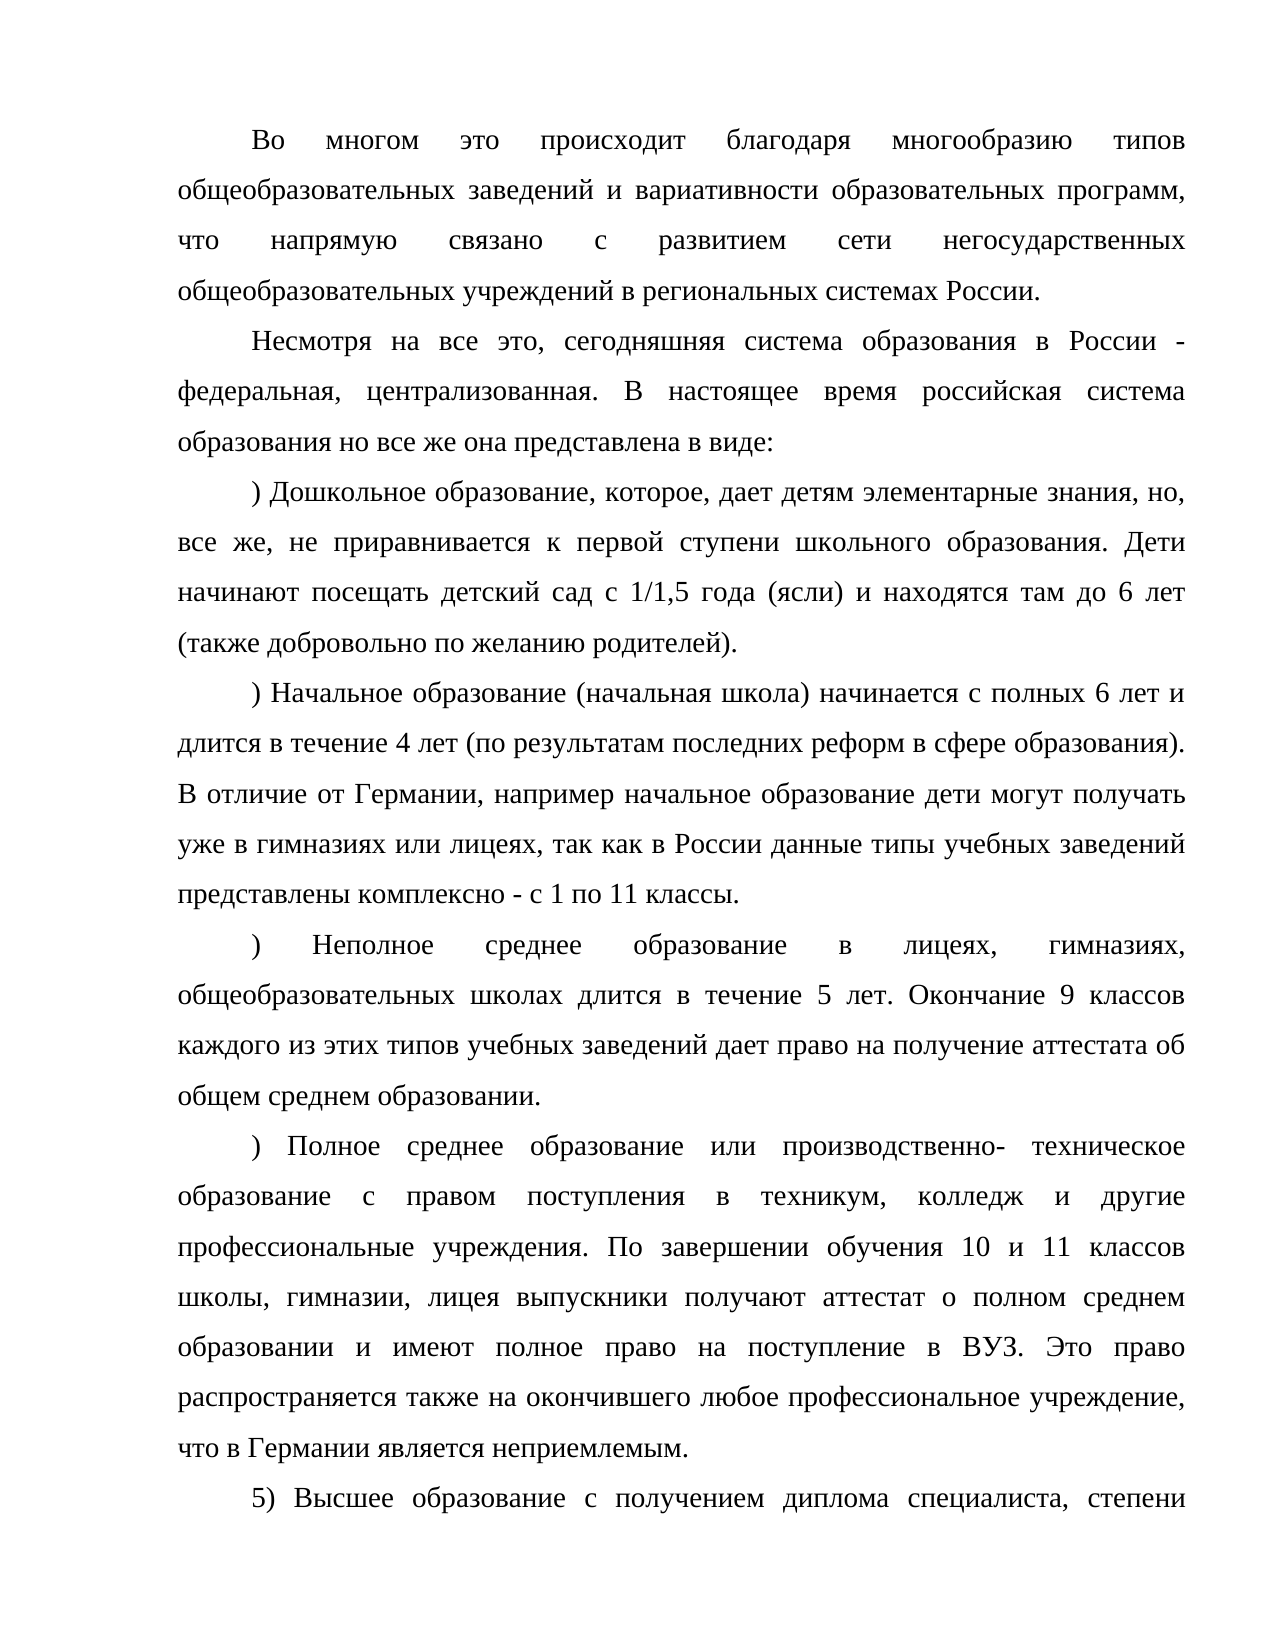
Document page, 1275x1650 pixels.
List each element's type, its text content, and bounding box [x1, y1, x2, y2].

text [177, 1480, 1186, 1514]
text ) Дошкольное образование, которое, дает детям элементарные знания, но, все же, не приравнивается к первой ступени школьного образования. Дети начинают посещать детский сад с 1/1,5 года (ясли) и находятся там до 6 лет (также добровольно по желанию родителей). [177, 474, 1186, 658]
text Несмотря на все это, сегодняшняя система образования в России - федеральная, централизованная. В настоящее время российская система образования но все же она представлена в виде: [177, 323, 1186, 457]
text Во многом это происходит благодаря многообразию типов общеобразовательных заведений и вариативности образовательных программ, что напрямую связано с развитием сети негосударственных общеобразовательных учреждений в региональных системах России. [177, 122, 1186, 306]
text ) Начальное образование (начальная школа) начинается с полных 6 лет и длится в течение 4 лет (по результатам последних реформ в сфере образования). В отличие от Германии, например начальное образование дети могут получать уже в гимназиях или лицеях, так как в России данные типы учебных заведений представлены комплексно - с 1 по 11 классы. [177, 675, 1186, 910]
text ) Неполное среднее образование в лицеях, гимназиях, общеобразовательных школах длится в течение 5 лет. Окончание 9 классов каждого из этих типов учебных заведений дает право на получение аттестата об общем среднем образовании. [177, 927, 1186, 1111]
text ) Полное среднее образование или производственно- техническое образование с правом поступления в техникум, колледж и другие профессиональные учреждения. По завершении обучения 10 и 11 классов школы, гимназии, лицея выпускники получают аттестат о полном среднем образовании и имеют полное право на поступление в ВУЗ. Это право распространяется также на окончившего любое профессиональное учреждение, что в Германии является неприемлемым. [177, 1128, 1186, 1463]
